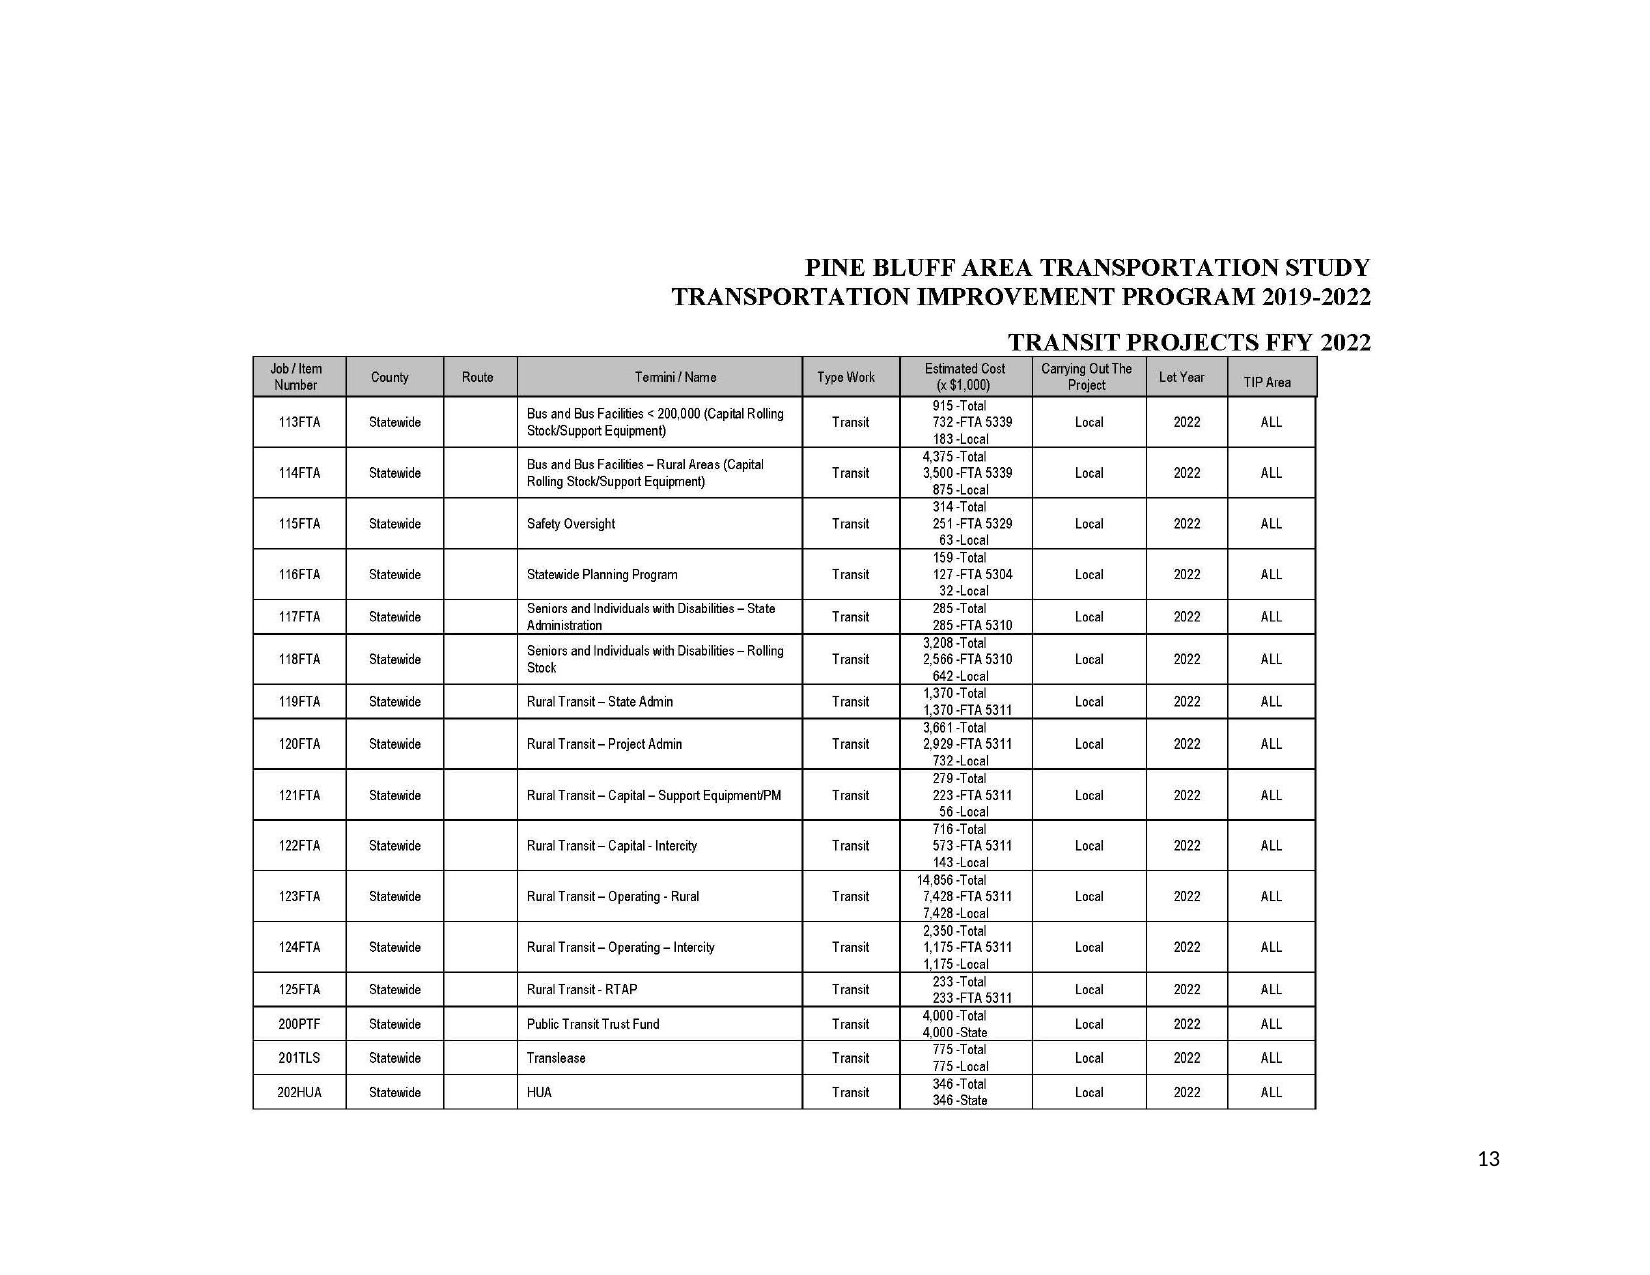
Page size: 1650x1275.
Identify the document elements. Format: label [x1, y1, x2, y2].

picture [150, 150, 1500, 1125]
